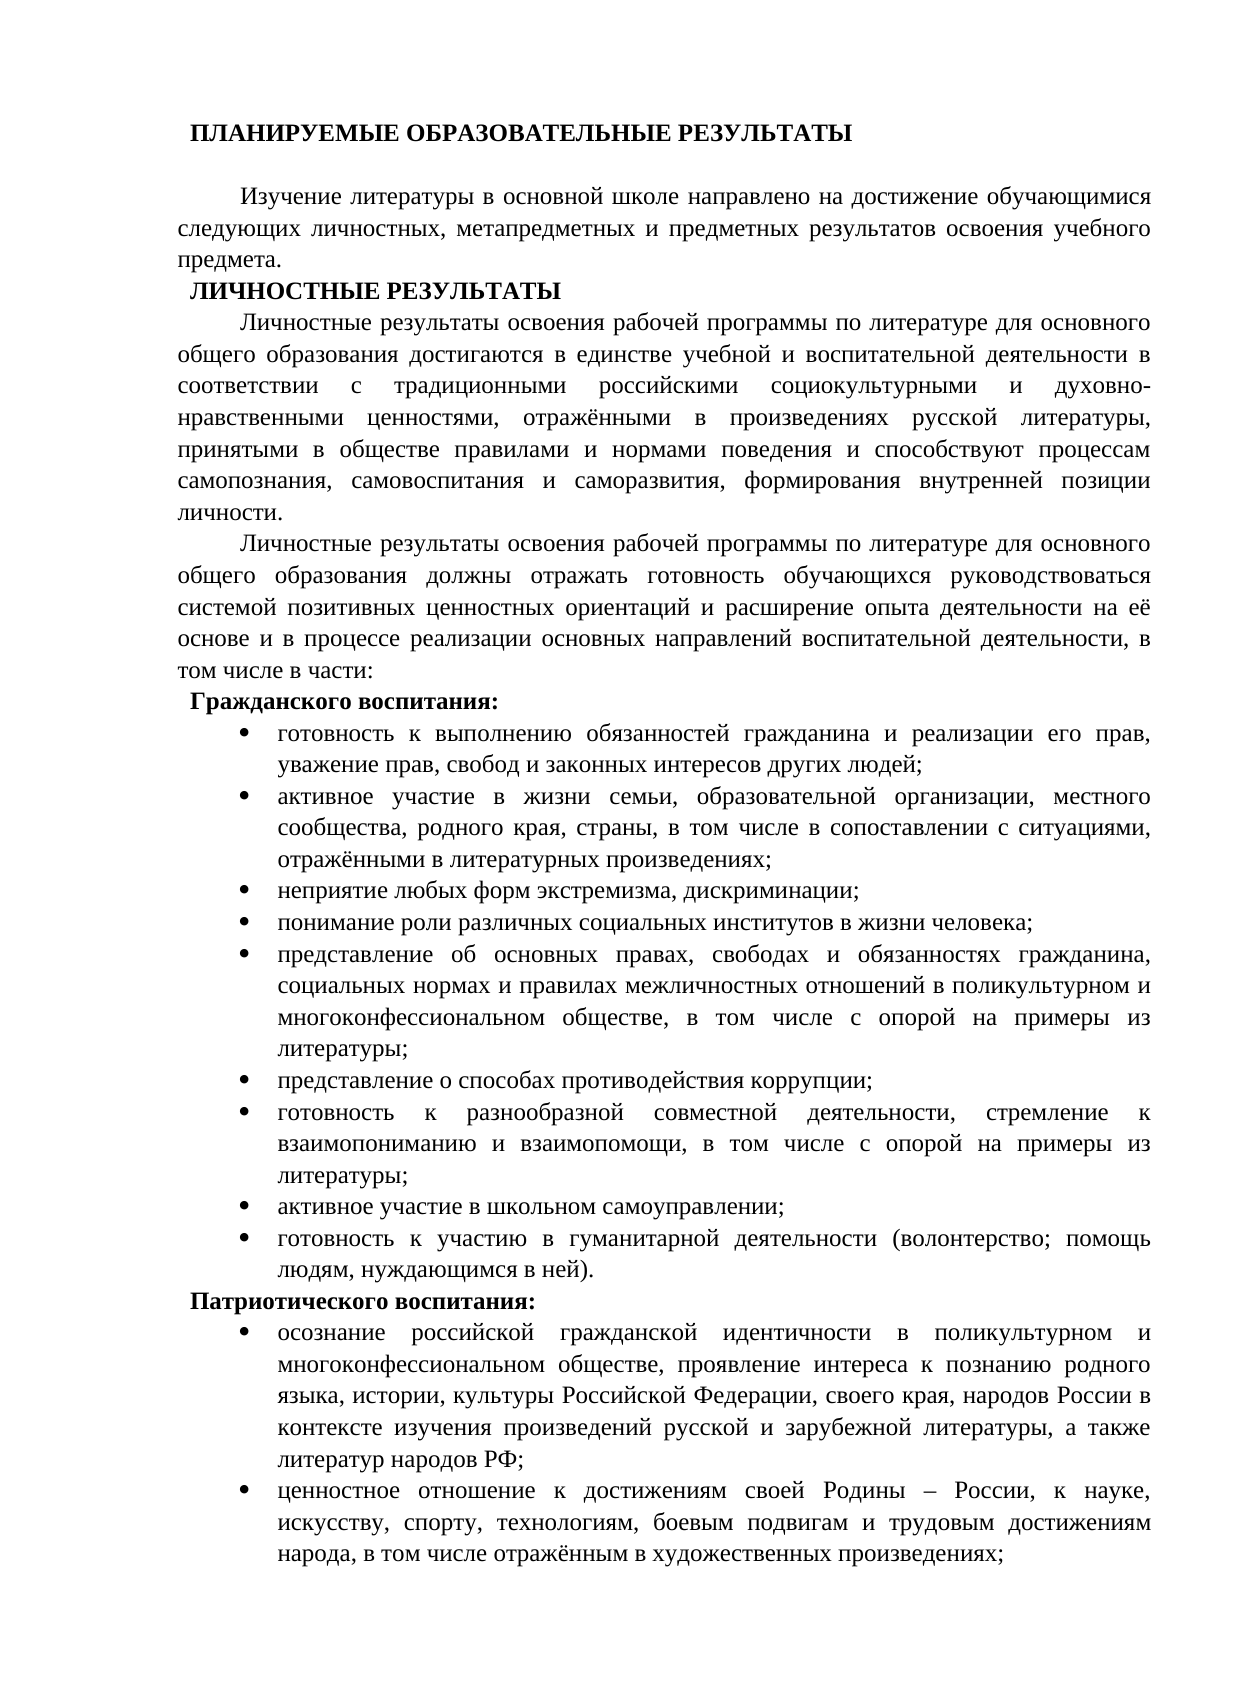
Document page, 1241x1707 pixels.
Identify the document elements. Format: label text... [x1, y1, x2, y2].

list готовность к участию в гуманитарной деятельности (волонтерство; помощь людям, нуждающимся в ней). [240, 1223, 1152, 1283]
list неприятие любых форм экстремизма, дискриминации; [240, 876, 1152, 904]
list представление об основных правах, свободах и обязанностях гражданина, социальных нормах и правилах межличностных отношений в поликультурном и многоконфессиональном обществе, в том числе с опорой на примеры из литературы; [240, 939, 1152, 1062]
list ценностное отношение к достижениям своей Родины – России, к науке, искусству, спорту, технологиям, боевым подвигам и трудовым достижениям народа, в том числе отражённым в художественных произведениях; [240, 1475, 1152, 1567]
text Личностные результаты освоения рабочей программы по литературе для основного общего образования достигаются в единстве учебной и воспитательной деятельности в соответствии с традиционными российскими социокультурными и духовно-нравственными ценностями, отражёнными в произведениях русской литературы, принятыми в обществе правилами и нормами поведения и способствуют процессам самопознания, самовоспитания и саморазвития, формирования внутренней позиции личности. [177, 307, 1152, 526]
text Изучение литературы в основной школе направлено на достижение обучающимися следующих личностных, метапредметных и предметных результатов освоения учебного предмета. [177, 181, 1152, 273]
list осознание российской гражданской идентичности в поликультурном и многоконфессиональном обществе, проявление интереса к познанию родного языка, истории, культуры Российской Федерации, своего края, народов России в контексте изучения произведений русской и зарубежной литературы, а также литератур народов РФ; [240, 1317, 1152, 1472]
list готовность к выполнению обязанностей гражданина и реализации его прав, уважение прав, свобод и законных интересов других людей; [240, 718, 1152, 778]
list активное участие в жизни семьи, образовательной организации, местного сообщества, родного края, страны, в том числе в сопоставлении с ситуациями, отражёнными в литературных произведениях; [240, 781, 1152, 873]
list понимание роли различных социальных институтов в жизни человека; [240, 907, 1152, 936]
text Патриотического воспитания: [190, 1286, 1152, 1315]
list готовность к разнообразной совместной деятельности, стремление к взаимопониманию и взаимопомощи, в том числе с опорой на примеры из литературы; [240, 1097, 1152, 1188]
text ЛИЧНОСТНЫЕ РЕЗУЛЬТАТЫ [190, 276, 1152, 305]
text Гражданского воспитания: [190, 686, 1152, 715]
list представление о способах противодействия коррупции; [240, 1065, 1152, 1094]
text Личностные результаты освоения рабочей программы по литературе для основного общего образования должны отражать готовность обучающихся руководствоваться системой позитивных ценностных ориентаций и расширение опыта деятельности на её основе и в процессе реализации основных направлений воспитательной деятельности, в том числе в части: [177, 528, 1152, 683]
text ПЛАНИРУЕМЫЕ ОБРАЗОВАТЕЛЬНЫЕ РЕЗУЛЬТАТЫ [190, 118, 1152, 147]
list активное участие в школьном самоуправлении; [240, 1191, 1152, 1220]
